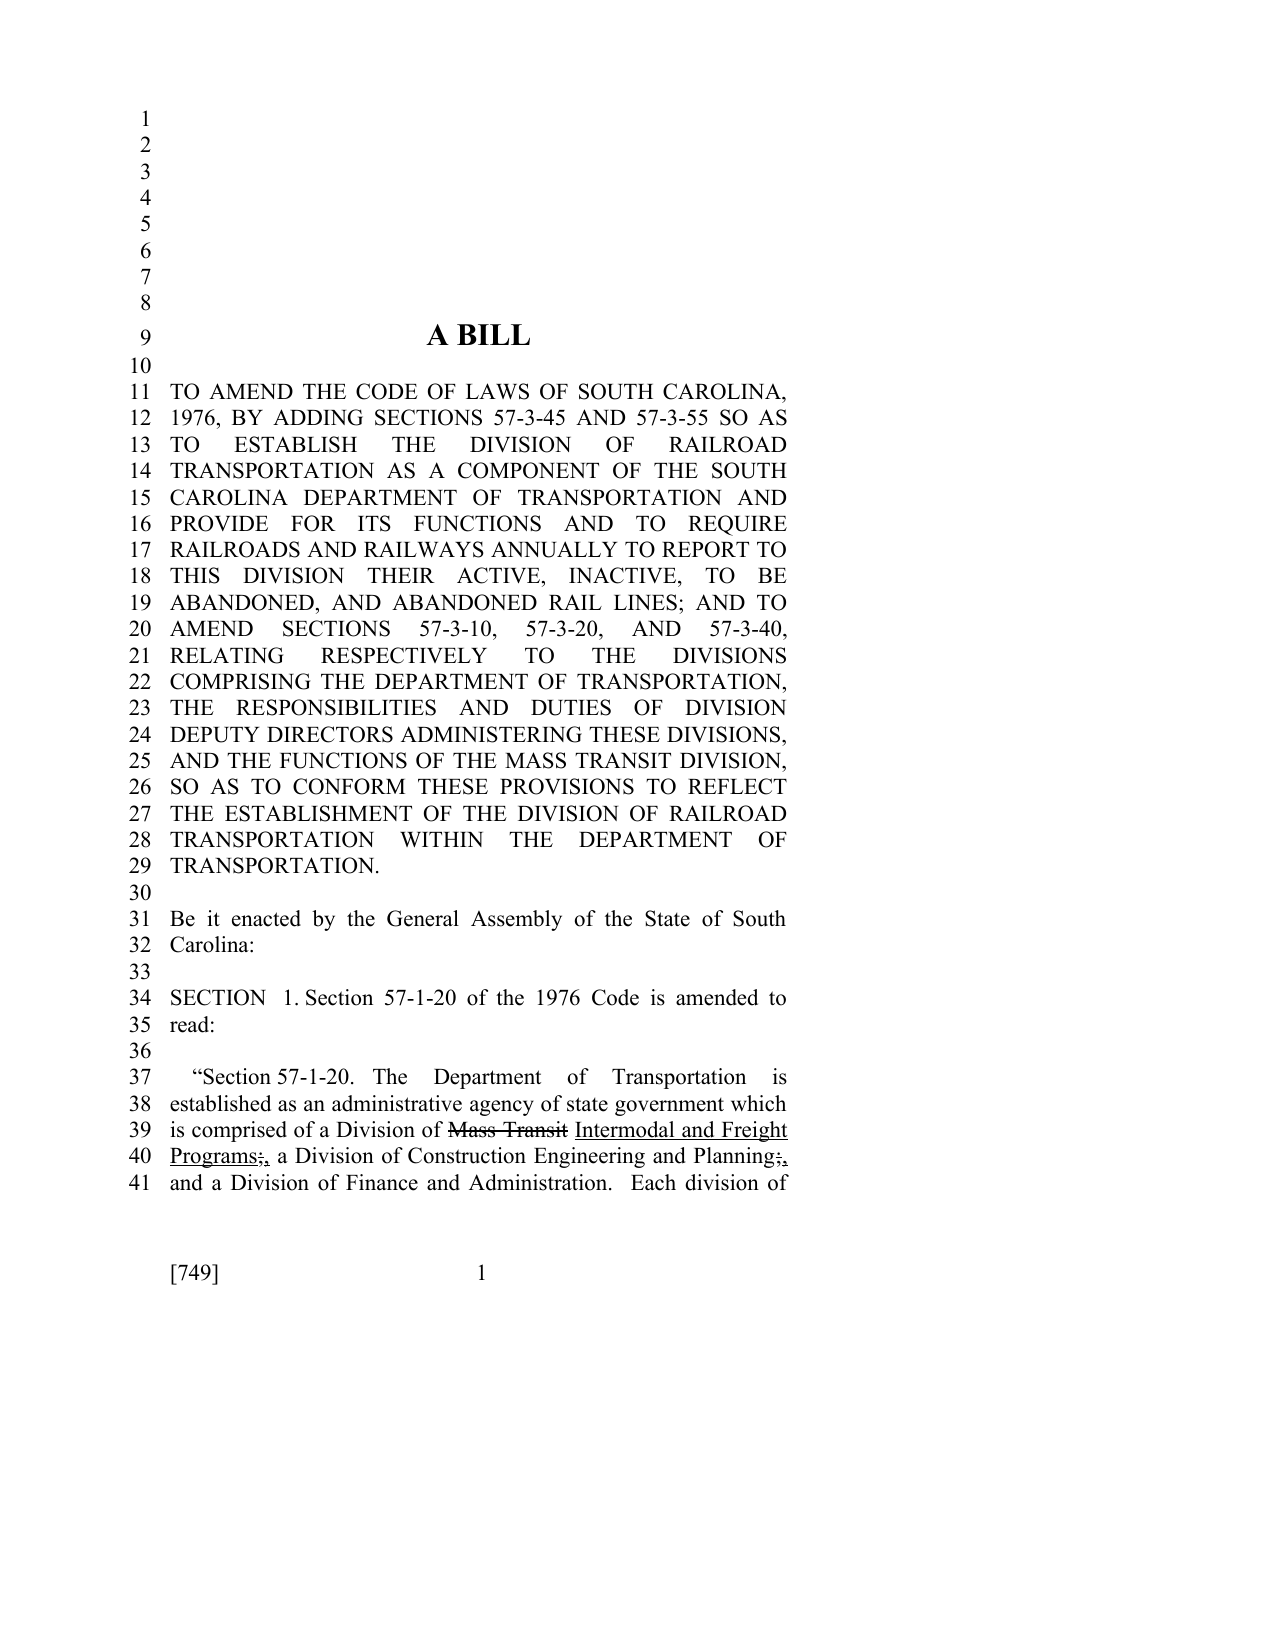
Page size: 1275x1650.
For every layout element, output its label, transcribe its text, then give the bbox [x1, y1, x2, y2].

text SECTION 1. Section 57-1-20 of the 1976 Code is amended to read: [169, 984, 787, 1037]
text A BILL [169, 316, 787, 352]
text Be it enacted by the General Assembly of the State of South Carolina: [169, 905, 787, 958]
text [169, 1063, 787, 1195]
text TO AMEND THE CODE OF LAWS OF SOUTH CAROLINA, 1976, BY ADDING SECTIONS 57-3-45 AND 57-3-55 SO AS TO ESTABLISH THE DIVISION OF RAILROAD TRANSPORTATION AS A COMPONENT OF THE SOUTH CAROLINA DEPARTMENT OF TRANSPORTATION AND PROVIDE FOR ITS FUNCTIONS AND TO REQUIRE RAILROADS AND RAILWAYS ANNUALLY TO REPORT TO THIS DIVISION THEIR ACTIVE, INACTIVE, TO BE ABANDONED, AND ABANDONED RAIL LINES; AND TO AMEND SECTIONS 57-3-10, 57-3-20, AND 57-3-40, RELATING RESPECTIVELY TO THE DIVISIONS COMPRISING THE DEPARTMENT OF TRANSPORTATION, THE RESPONSIBILITIES AND DUTIES OF DIVISION DEPUTY DIRECTORS ADMINISTERING THESE DIVISIONS, AND THE FUNCTIONS OF THE MASS TRANSIT DIVISION, SO AS TO CONFORM THESE PROVISIONS TO REFLECT THE ESTABLISHMENT OF THE DIVISION OF RAILROAD TRANSPORTATION WITHIN THE DEPARTMENT OF TRANSPORTATION. [169, 378, 787, 879]
